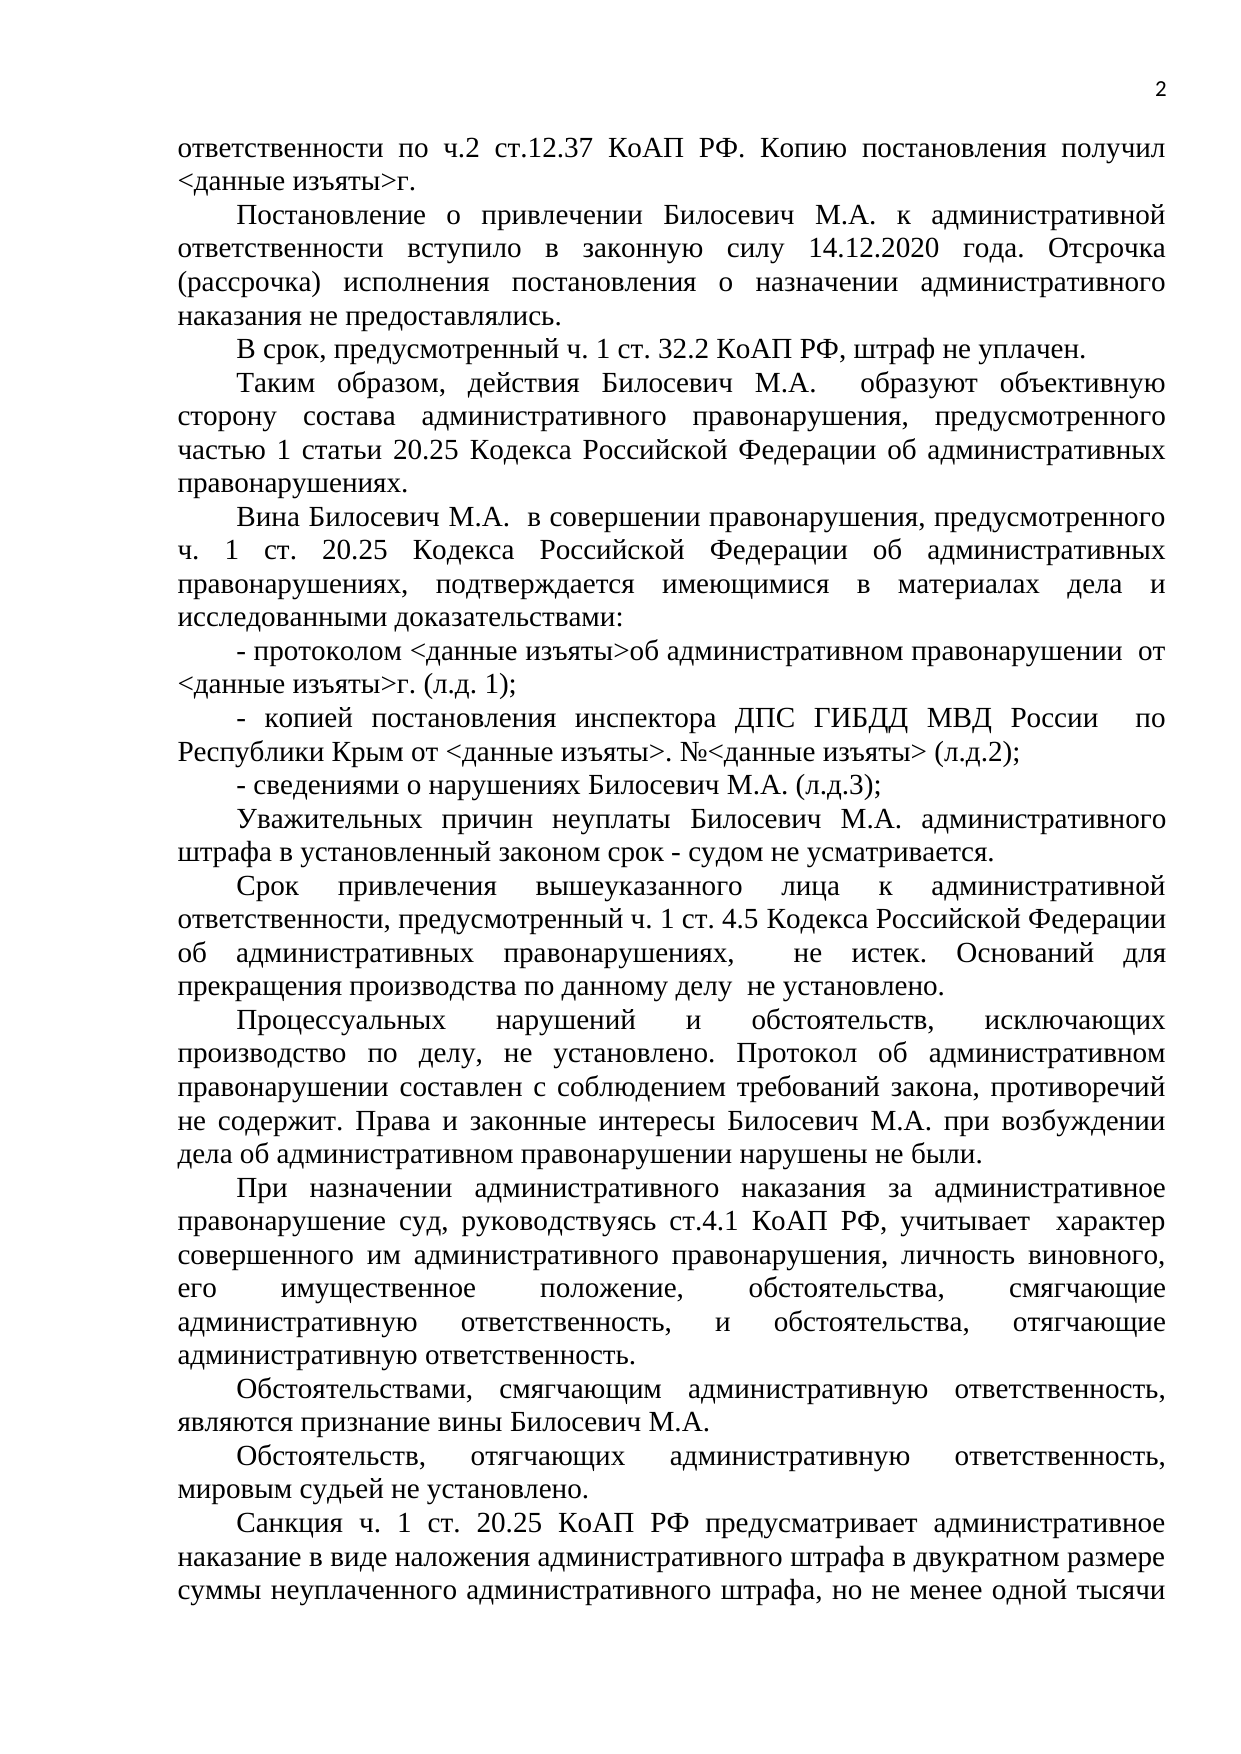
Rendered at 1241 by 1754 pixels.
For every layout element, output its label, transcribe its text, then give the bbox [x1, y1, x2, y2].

text - протоколом <данные изъяты>об административном правонарушении от <данные изъяты>г. (л.д. 1); [177, 633, 1166, 700]
text Срок привлечения вышеуказанного лица к административной ответственности, предусмотренный ч. 1 ст. 4.5 Кодекса Российской Федерации об административных правонарушениях, не истек. Оснований для прекращения производства по данному делу не установлено. [177, 868, 1166, 1002]
text Обстоятельствами, смягчающим административную ответственность, являются признание вины Билосевич М.А. [177, 1371, 1166, 1438]
text Процессуальных нарушений и обстоятельств, исключающих производство по делу, не установлено. Протокол об административном правонарушении составлен с соблюдением требований закона, противоречий не содержит. Права и законные интересы Билосевич М.А. при возбуждении дела об административном правонарушении нарушены не были. [177, 1002, 1166, 1170]
text Вина Билосевич М.А. в совершении правонарушения, предусмотренного ч. 1 ст. 20.25 Кодекса Российской Федерации об административных правонарушениях, подтверждается имеющимися в материалах дела и исследованными доказательствами: [177, 499, 1166, 633]
text Таким образом, действия Билосевич М.А. образуют объективную сторону состава административного правонарушения, предусмотренного частью 1 статьи 20.25 Кодекса Российской Федерации об административных правонарушениях. [177, 365, 1166, 499]
text В срок, предусмотренный ч. 1 ст. 32.2 КоАП РФ, штраф не уплачен. [177, 331, 1166, 365]
text Постановление о привлечении Билосевич М.А. к административной ответственности вступило в законную силу 14.12.2020 года. Отсрочка (рассрочка) исполнения постановления о назначении административного наказания не предоставлялись. [177, 197, 1166, 331]
text - копией постановления инспектора ДПС ГИБДД МВД России по Республики Крым от <данные изъяты>. №<данные изъяты> (л.д.2); [177, 700, 1166, 767]
text Обстоятельств, отягчающих административную ответственность, мировым судьей не установлено. [177, 1438, 1166, 1505]
text - сведениями о нарушениях Билосевич М.А. (л.д.3); [177, 767, 1166, 801]
text Уважительных причин неуплаты Билосевич М.А. административного штрафа в установленный законом срок - судом не усматривается. [177, 801, 1166, 868]
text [177, 130, 1166, 197]
text При назначении административного наказания за административное правонарушение суд, руководствуясь ст.4.1 КоАП РФ, учитывает характер совершенного им административного правонарушения, личность виновного, его имущественное положение, обстоятельства, смягчающие административную ответственность, и обстоятельства, отягчающие административную ответственность. [177, 1170, 1166, 1371]
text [177, 1505, 1166, 1606]
